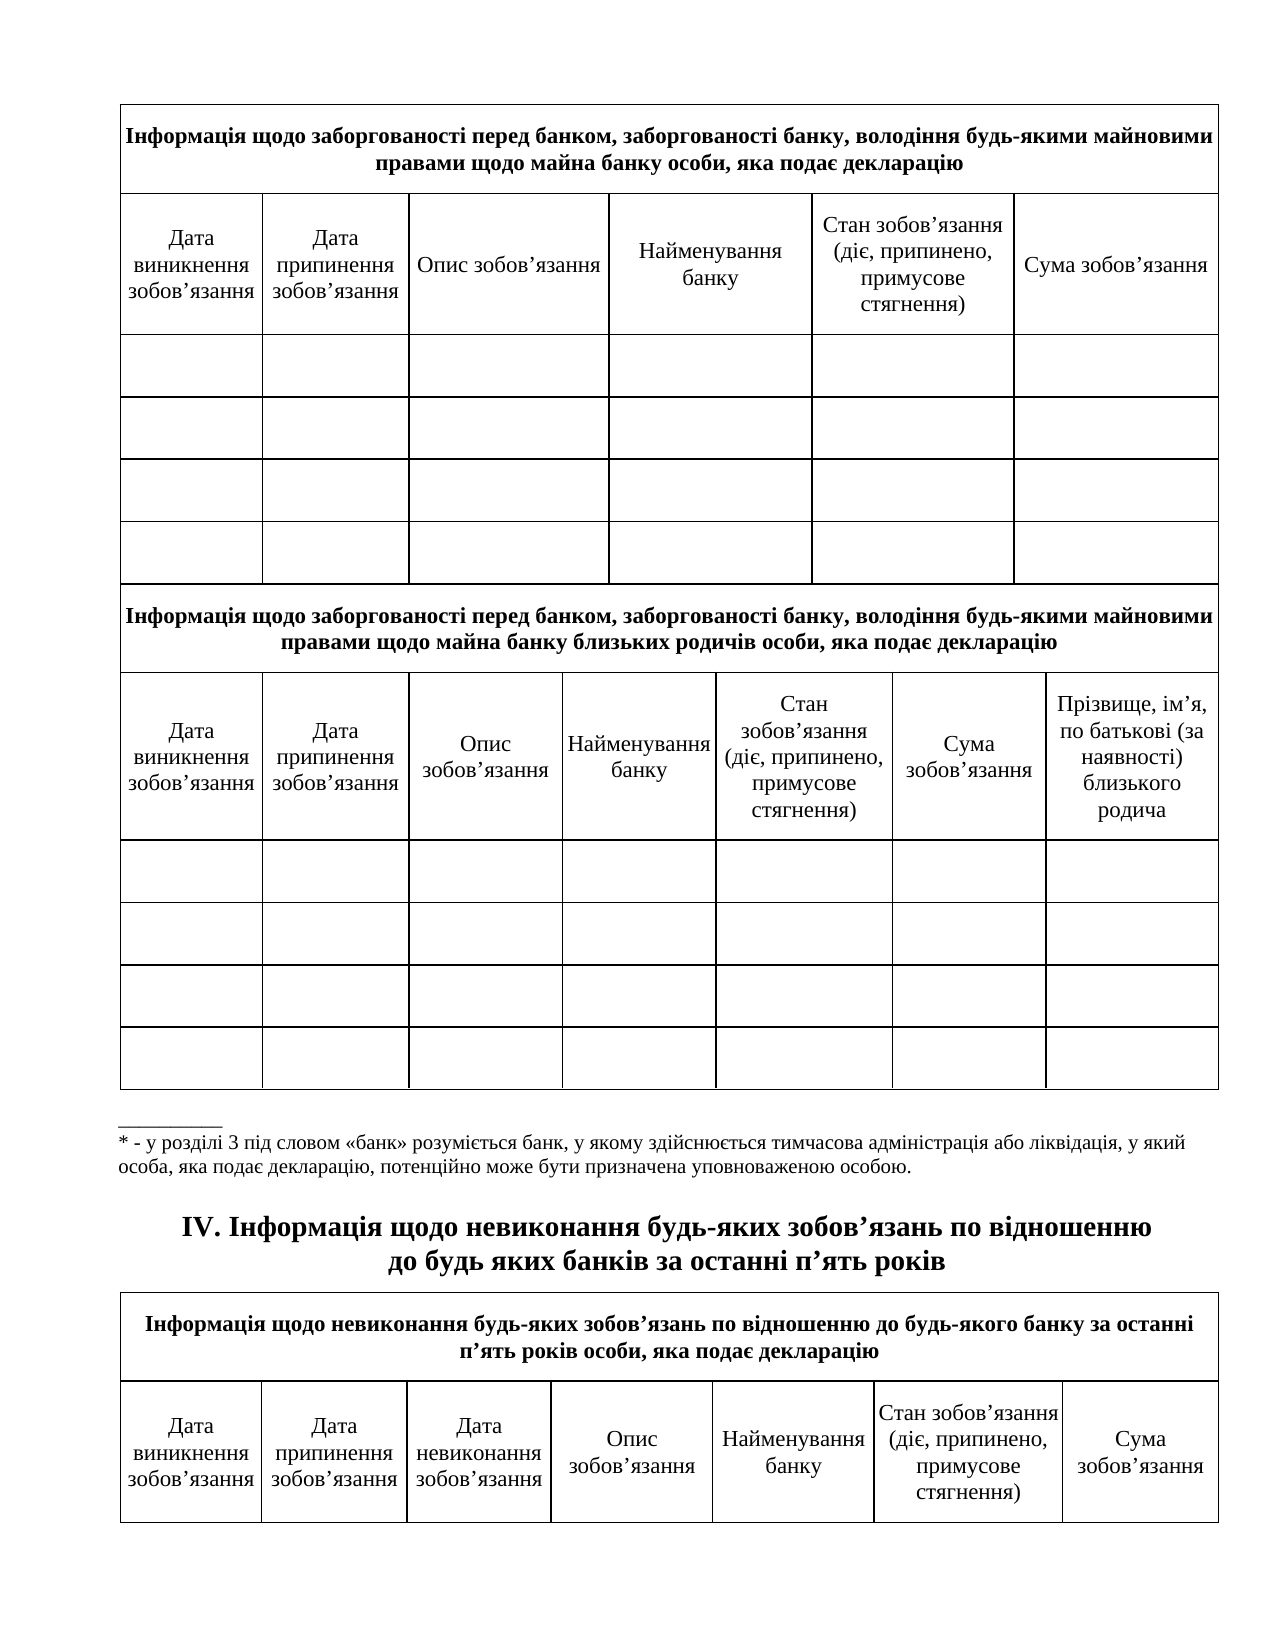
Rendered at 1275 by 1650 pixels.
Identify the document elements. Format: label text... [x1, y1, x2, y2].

table_cell [717, 966, 892, 1026]
table_cell [717, 841, 892, 902]
table_cell Дата невиконання зобов’язання [408, 1382, 550, 1522]
table_cell Стан зобов’язання (діє, припинено, примусове стягнення) [875, 1382, 1062, 1522]
table_cell [121, 841, 262, 902]
table_cell [410, 1028, 562, 1088]
table_cell [263, 841, 408, 902]
table_cell [263, 335, 408, 396]
table_cell [893, 1028, 1045, 1088]
table_cell Дата припинення зобов’язання [262, 1382, 406, 1522]
table_cell [563, 1028, 715, 1088]
table_cell [893, 903, 1045, 964]
table_cell [121, 1028, 262, 1088]
table_cell [263, 903, 408, 964]
table_cell [563, 841, 715, 902]
table_cell Опис зобов’язання [552, 1382, 712, 1522]
text __________ * - у розділі 3 під словом «банк» розуміється банк, у якому здійснюється тимчасова адміністрація або ліквідація, у який особа, яка подає декларацію, потенційно може бути призначена уповноваженою особою. [118, 1106, 1216, 1178]
table_cell [263, 460, 408, 521]
table_cell [263, 398, 408, 458]
table_cell [1015, 398, 1218, 458]
text IV. Інформація щодо невиконання будь-яких зобов’язань по відношенню до будь яких банків за останні п’ять років [165, 1209, 1169, 1276]
table_cell [1047, 1028, 1218, 1088]
table_cell [410, 903, 562, 964]
table_cell [121, 903, 262, 964]
table_cell Опис зобов’язання [410, 194, 608, 334]
table_cell Інформація щодо заборгованості перед банком, заборгованості банку, володіння будь-якими майновими правами щодо майна банку близьких родичів особи, яка подає декларацію [121, 585, 1218, 672]
table_cell [410, 335, 608, 396]
table_cell [263, 522, 408, 583]
table_cell Сума зобов’язання [1063, 1382, 1218, 1522]
table_cell [893, 966, 1045, 1026]
table_cell [813, 335, 1013, 396]
table_cell [1015, 335, 1218, 396]
table_cell [410, 966, 562, 1026]
table_cell [1047, 841, 1218, 902]
table_cell Стан зобов’язання (діє, припинено, примусове стягнення) [813, 194, 1013, 334]
table_header Інформація щодо невиконання будь-яких зобов’язань по відношенню до будь-якого банку за останні п’ять років особи, яка подає декларацію [121, 1293, 1218, 1380]
table_cell [1047, 966, 1218, 1026]
table_cell [1015, 522, 1218, 583]
table_cell Опис зобов’язання [410, 673, 562, 839]
table_cell Найменування банку [610, 194, 811, 334]
table_cell [610, 335, 811, 396]
table_cell [410, 460, 608, 521]
table_cell [610, 460, 811, 521]
table_cell Найменування банку [563, 673, 715, 839]
table_cell [813, 398, 1013, 458]
table_cell [610, 398, 811, 458]
table_cell Сума зобов’язання [893, 673, 1045, 839]
table_cell Дата виникнення зобов’язання [121, 1382, 261, 1522]
table_cell [410, 522, 608, 583]
table_cell [610, 522, 811, 583]
table_cell [410, 841, 562, 902]
table_cell [121, 522, 262, 583]
table_cell [893, 841, 1045, 902]
table_cell [121, 398, 262, 458]
table_cell [717, 903, 892, 964]
table_cell Дата припинення зобов’язання [263, 194, 408, 334]
table_cell [121, 966, 262, 1026]
table_cell Стан зобов’язання (діє, припинено, примусове стягнення) [717, 673, 892, 839]
table_cell [1015, 460, 1218, 521]
table_cell Дата виникнення зобов’язання [121, 673, 262, 839]
table_cell Дата припинення зобов’язання [263, 673, 408, 839]
table_cell [813, 460, 1013, 521]
table_cell [263, 966, 408, 1026]
table_cell [410, 398, 608, 458]
table_cell [563, 903, 715, 964]
table_cell Найменування банку [713, 1382, 873, 1522]
table_cell Дата виникнення зобов’язання [121, 194, 262, 334]
table_cell [121, 335, 262, 396]
table_header Інформація щодо заборгованості перед банком, заборгованості банку, володіння будь-якими майновими правами щодо майна банку особи, яка подає декларацію [121, 105, 1218, 192]
table_cell Прізвище, ім’я, по батькові (за наявності) близького родича [1047, 673, 1218, 839]
table_cell [121, 460, 262, 521]
table_cell [263, 1028, 408, 1088]
table_cell [813, 522, 1013, 583]
table_cell [1047, 903, 1218, 964]
table_cell [563, 966, 715, 1026]
table_cell [717, 1028, 892, 1088]
table_cell Сума зобов’язання [1015, 194, 1218, 334]
